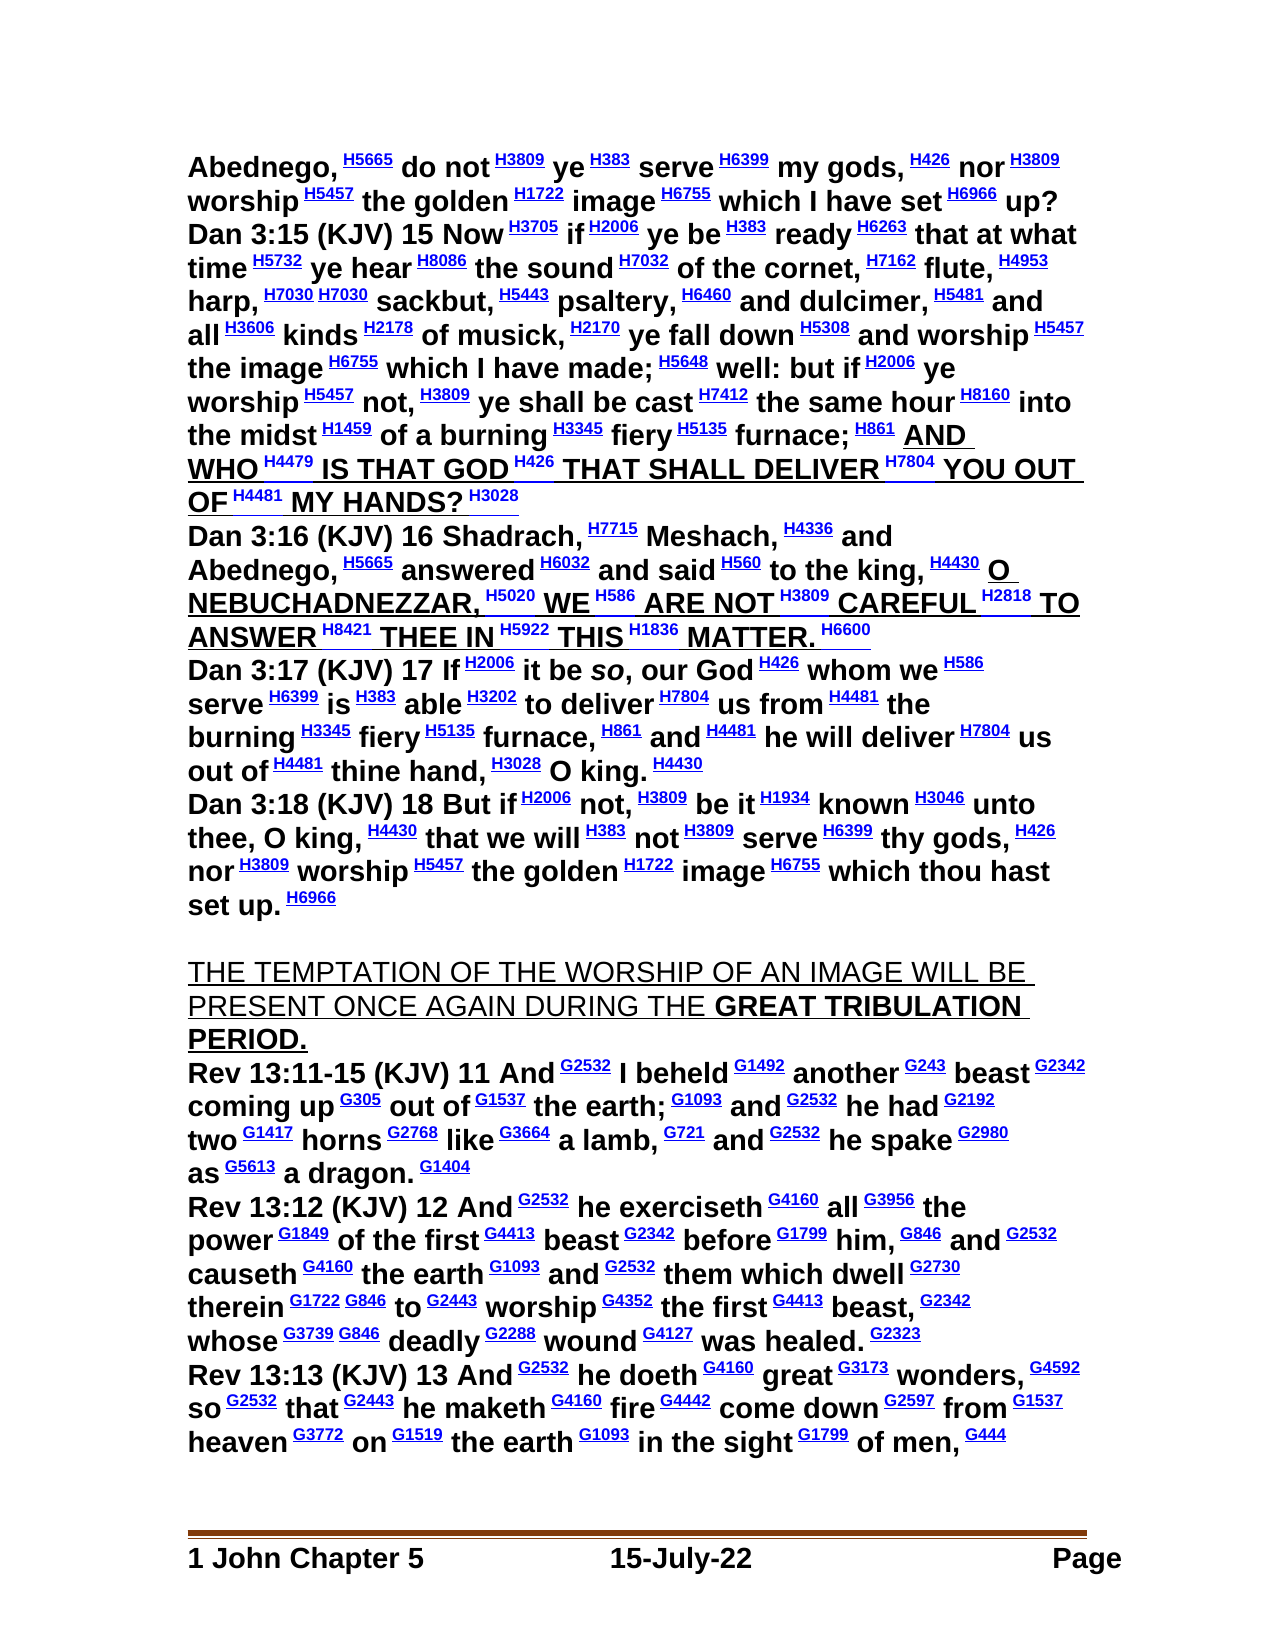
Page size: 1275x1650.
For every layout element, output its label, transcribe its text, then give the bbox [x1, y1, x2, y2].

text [187, 150, 1087, 217]
text Dan 3:16 (KJV) 16 Shadrach, H7715 Meshach, H4336 and Abednego, H5665 answered H6032 and said H560 to the king, H4430 O NEBUCHADNEZZAR, H5020 WE H586 ARE NOT H3809 CAREFUL H2818 TO ANSWER H8421 THEE IN H5922 THIS H1836 MATTER. H6600 [187, 519, 1087, 653]
text Dan 3:17 (KJV) 17 If H2006 it be so, our God H426 whom we H586 serve H6399 is H383 able H3202 to deliver H7804 us from H4481 the burning H3345 fiery H5135 furnace, H861 and H4481 he will deliver H7804 us out of H4481 thine hand, H3028 O king. H4430 [187, 653, 1087, 787]
text Rev 13:13 (KJV) 13 And G2532 he doeth G4160 great G3173 wonders, G4592 so G2532 that G2443 he maketh G4160 fire G4442 come down G2597 from G1537 heaven G3772 on G1519 the earth G1093 in the sight G1799 of men, G444 [187, 1357, 1087, 1458]
text THE TEMPTATION OF THE WORSHIP OF AN IMAGE WILL BE PRESENT ONCE AGAIN DURING THE GREAT TRIBULATION PERIOD. [187, 955, 1087, 1056]
text Dan 3:15 (KJV) 15 Now H3705 if H2006 ye be H383 ready H6263 that at what time H5732 ye hear H8086 the sound H7032 of the cornet, H7162 flute, H4953 harp, H7030 H7030 sackbut, H5443 psaltery, H6460 and dulcimer, H5481 and all H3606 kinds H2178 of musick, H2170 ye fall down H5308 and worship H5457 the image H6755 which I have made; H5648 well: but if H2006 ye worship H5457 not, H3809 ye shall be cast H7412 the same hour H8160 into the midst H1459 of a burning H3345 fiery H5135 furnace; H861 AND WHO H4479 IS THAT GOD H426 THAT SHALL DELIVER H7804 YOU OUT OF H4481 MY HANDS? H3028 [187, 217, 1087, 519]
text Rev 13:11-15 (KJV) 11 And G2532 I beheld G1492 another G243 beast G2342 coming up G305 out of G1537 the earth; G1093 and G2532 he had G2192 two G1417 horns G2768 like G3664 a lamb, G721 and G2532 he spake G2980 as G5613 a dragon. G1404 [187, 1056, 1087, 1190]
text Rev 13:12 (KJV) 12 And G2532 he exerciseth G4160 all G3956 the power G1849 of the first G4413 beast G2342 before G1799 him, G846 and G2532 causeth G4160 the earth G1093 and G2532 them which dwell G2730 therein G1722 G846 to G2443 worship G4352 the first G4413 beast, G2342 whose G3739 G846 deadly G2288 wound G4127 was healed. G2323 [187, 1190, 1087, 1357]
text Dan 3:18 (KJV) 18 But if H2006 not, H3809 be it H1934 known H3046 unto thee, O king, H4430 that we will H383 not H3809 serve H6399 thy gods, H426 nor H3809 worship H5457 the golden H1722 image H6755 which thou hast set up. H6966 [187, 787, 1087, 921]
